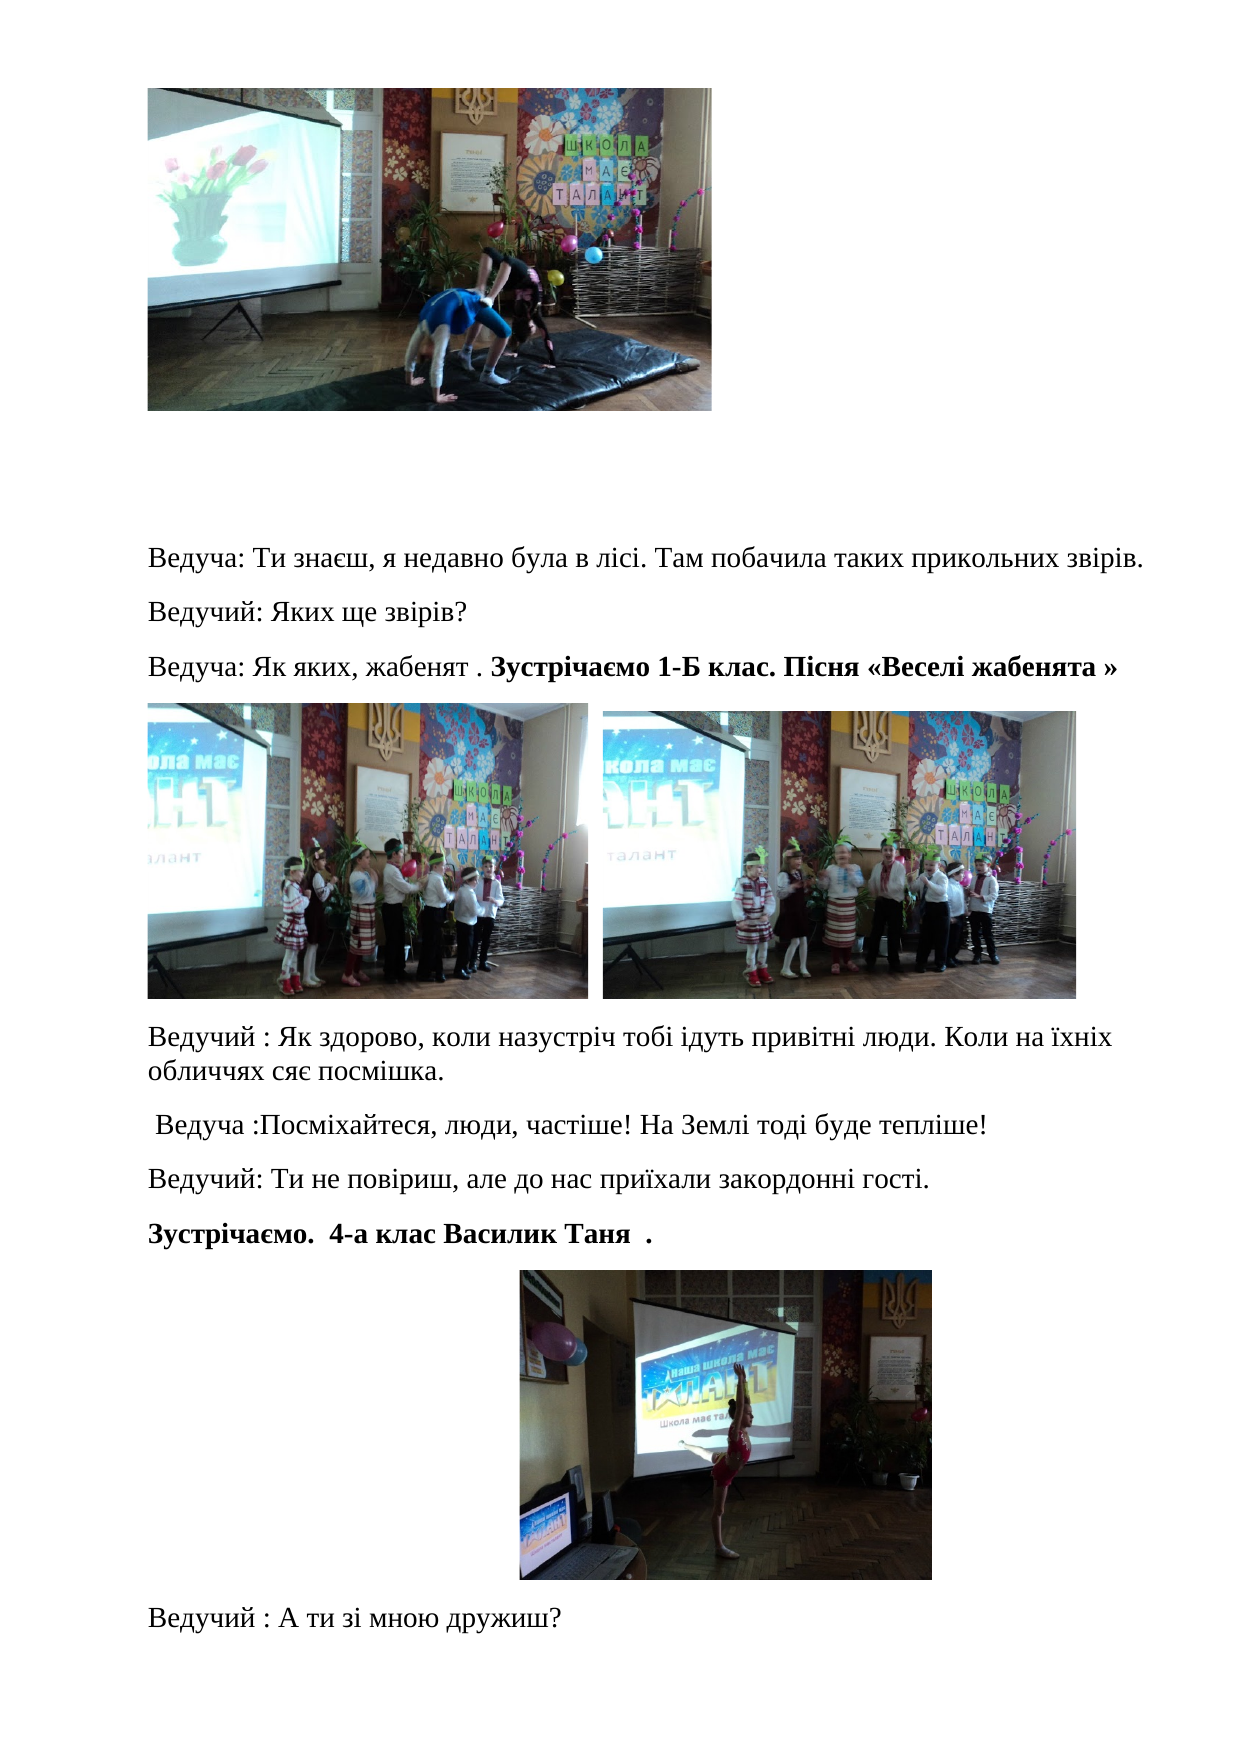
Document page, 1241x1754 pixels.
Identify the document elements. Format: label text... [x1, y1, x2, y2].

picture [519, 1270, 932, 1580]
picture [602, 711, 1077, 999]
text Ведучий : Як здорово, коли назустріч тобі ідуть привітні люди. Коли на їхніх обличчях сяє посмішка. [148, 1019, 1152, 1086]
picture [147, 88, 712, 411]
text Ведуча :Посміхайтеся, люди, частіше! На Землі тоді буде тепліше! [148, 1107, 1152, 1141]
picture [147, 703, 589, 999]
text Ведучий : А ти зі мною дружиш? [148, 1601, 1152, 1634]
text Зустрічаємо. 4-а клас Василик Таня . [148, 1216, 1152, 1249]
text Ведуча: Як яких, жабенят . Зустрічаємо 1-Б клас. Пісня «Веселі жабенята » [148, 649, 1152, 682]
text Ведуча: Ти знаєш, я недавно була в лісі. Там побачила таких прикольних звірів. [148, 540, 1152, 573]
text Ведучий: Ти не повіриш, але до нас приїхали закордонні гості. [148, 1162, 1152, 1195]
text Ведучий: Яких ще звірів? [148, 594, 1152, 628]
